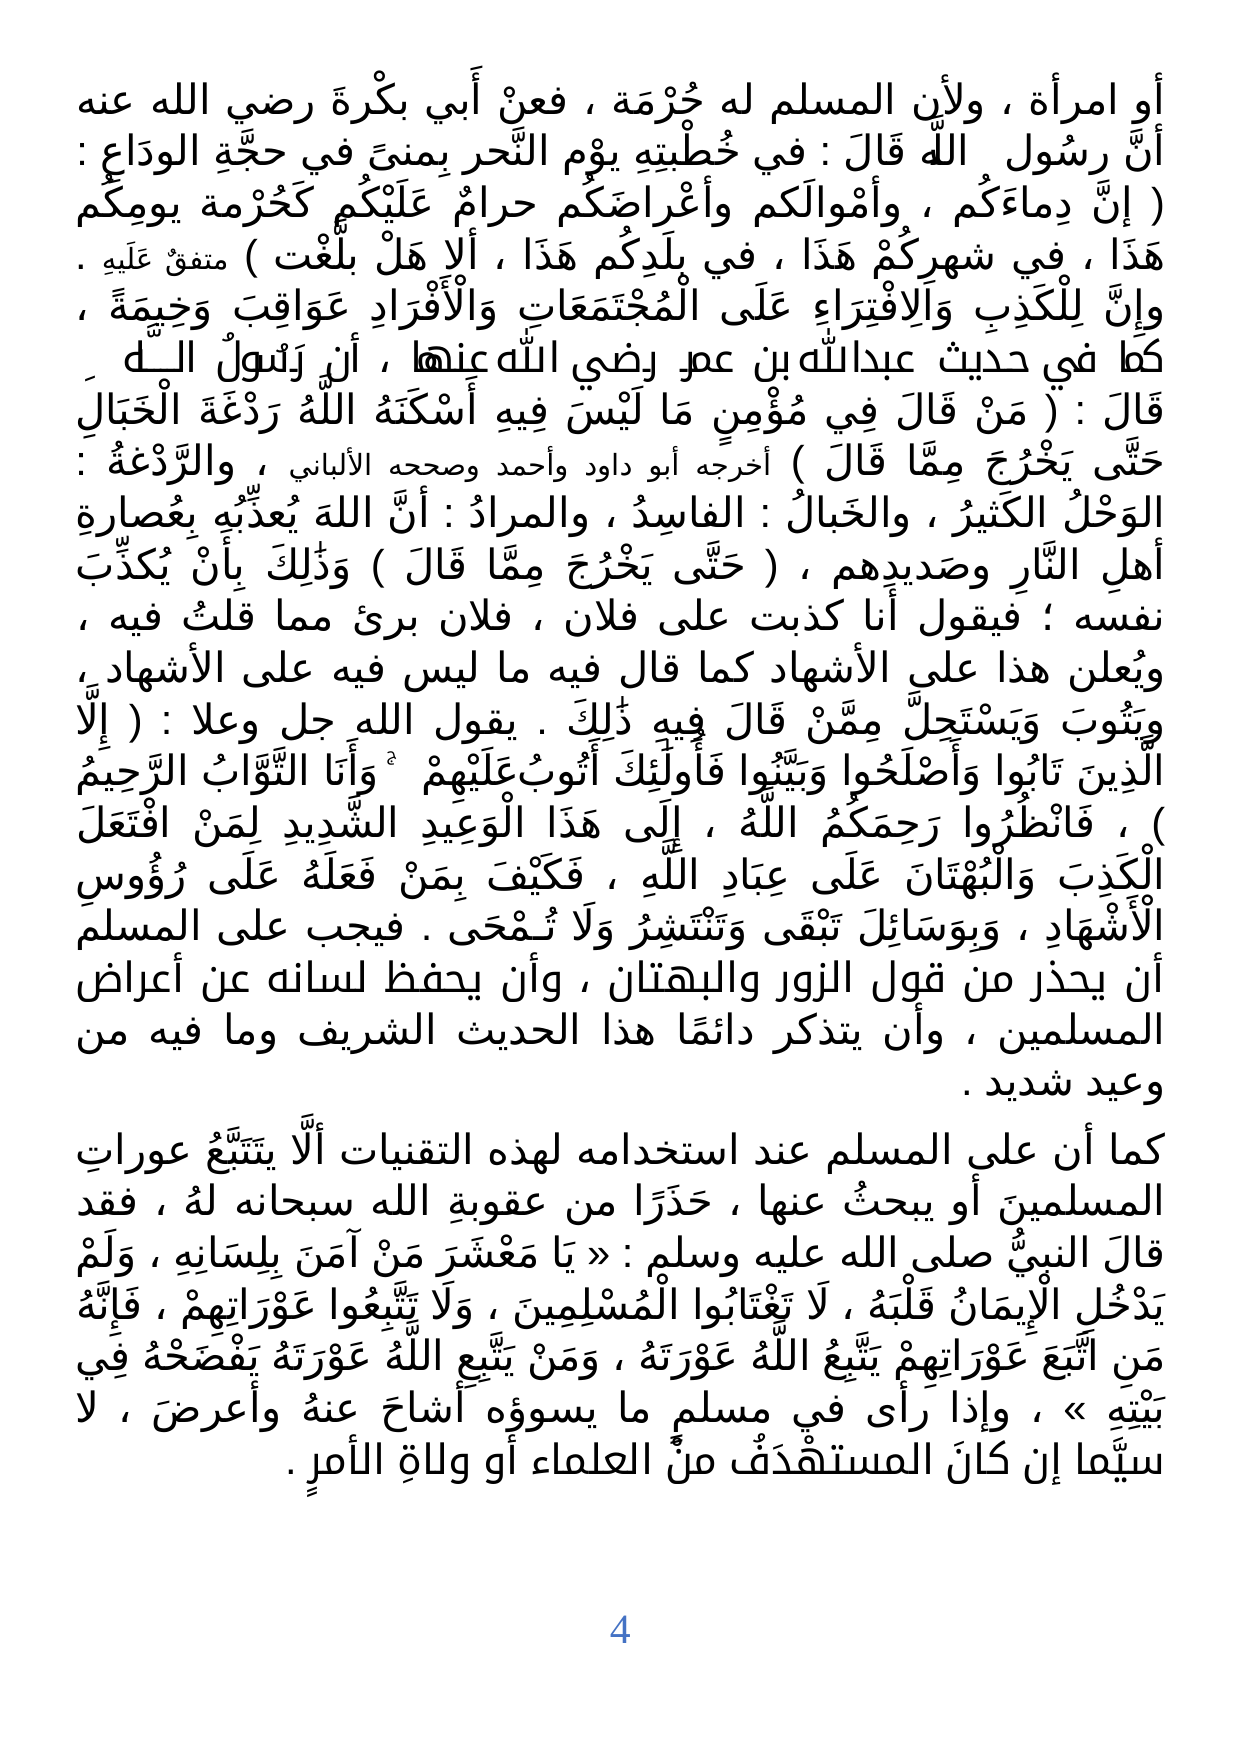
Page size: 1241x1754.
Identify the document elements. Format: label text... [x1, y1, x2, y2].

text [75, 75, 1165, 1104]
text كما أن على المسلم عند استخدامه لهذه التقنيات ألَّا يتَتَبَّعُ عوراتِ المسلمينَ أو يبحثُ عنها ، حَذَرًا من عقوبةِ الله سبحانه لهُ ، فقد قالَ النبيُّ صلى الله عليه وسلم : « يَا مَعْشَرَ مَنْ آمَنَ بِلِسَانِهِ ، وَلَمْ يَدْخُلِ الْإِيمَانُ قَلْبَهُ ، لَا تَغْتَابُوا الْمُسْلِمِينَ ، وَلَا تَتَّبِعُوا ‌عَوْرَاتِهِمْ ، فَإِنَّهُ مَنِ اتَّبَعَ ‌عَوْرَاتِهِمْ يَتَّبِعُ اللَّهُ عَوْرَتَهُ ، وَمَنْ يَتَّبِعِ اللَّهُ عَوْرَتَهُ يَفْضَحْهُ فِي بَيْتِهِ » ، وإذا رأى في مسلمٍ ما يسوؤه أشاحَ عنهُ وأعرضَ ، لا سيَّما إن كانَ المستهْدَفُ منْ العلماء أو ولاةِ الأمرٍ . [75, 1125, 1165, 1483]
